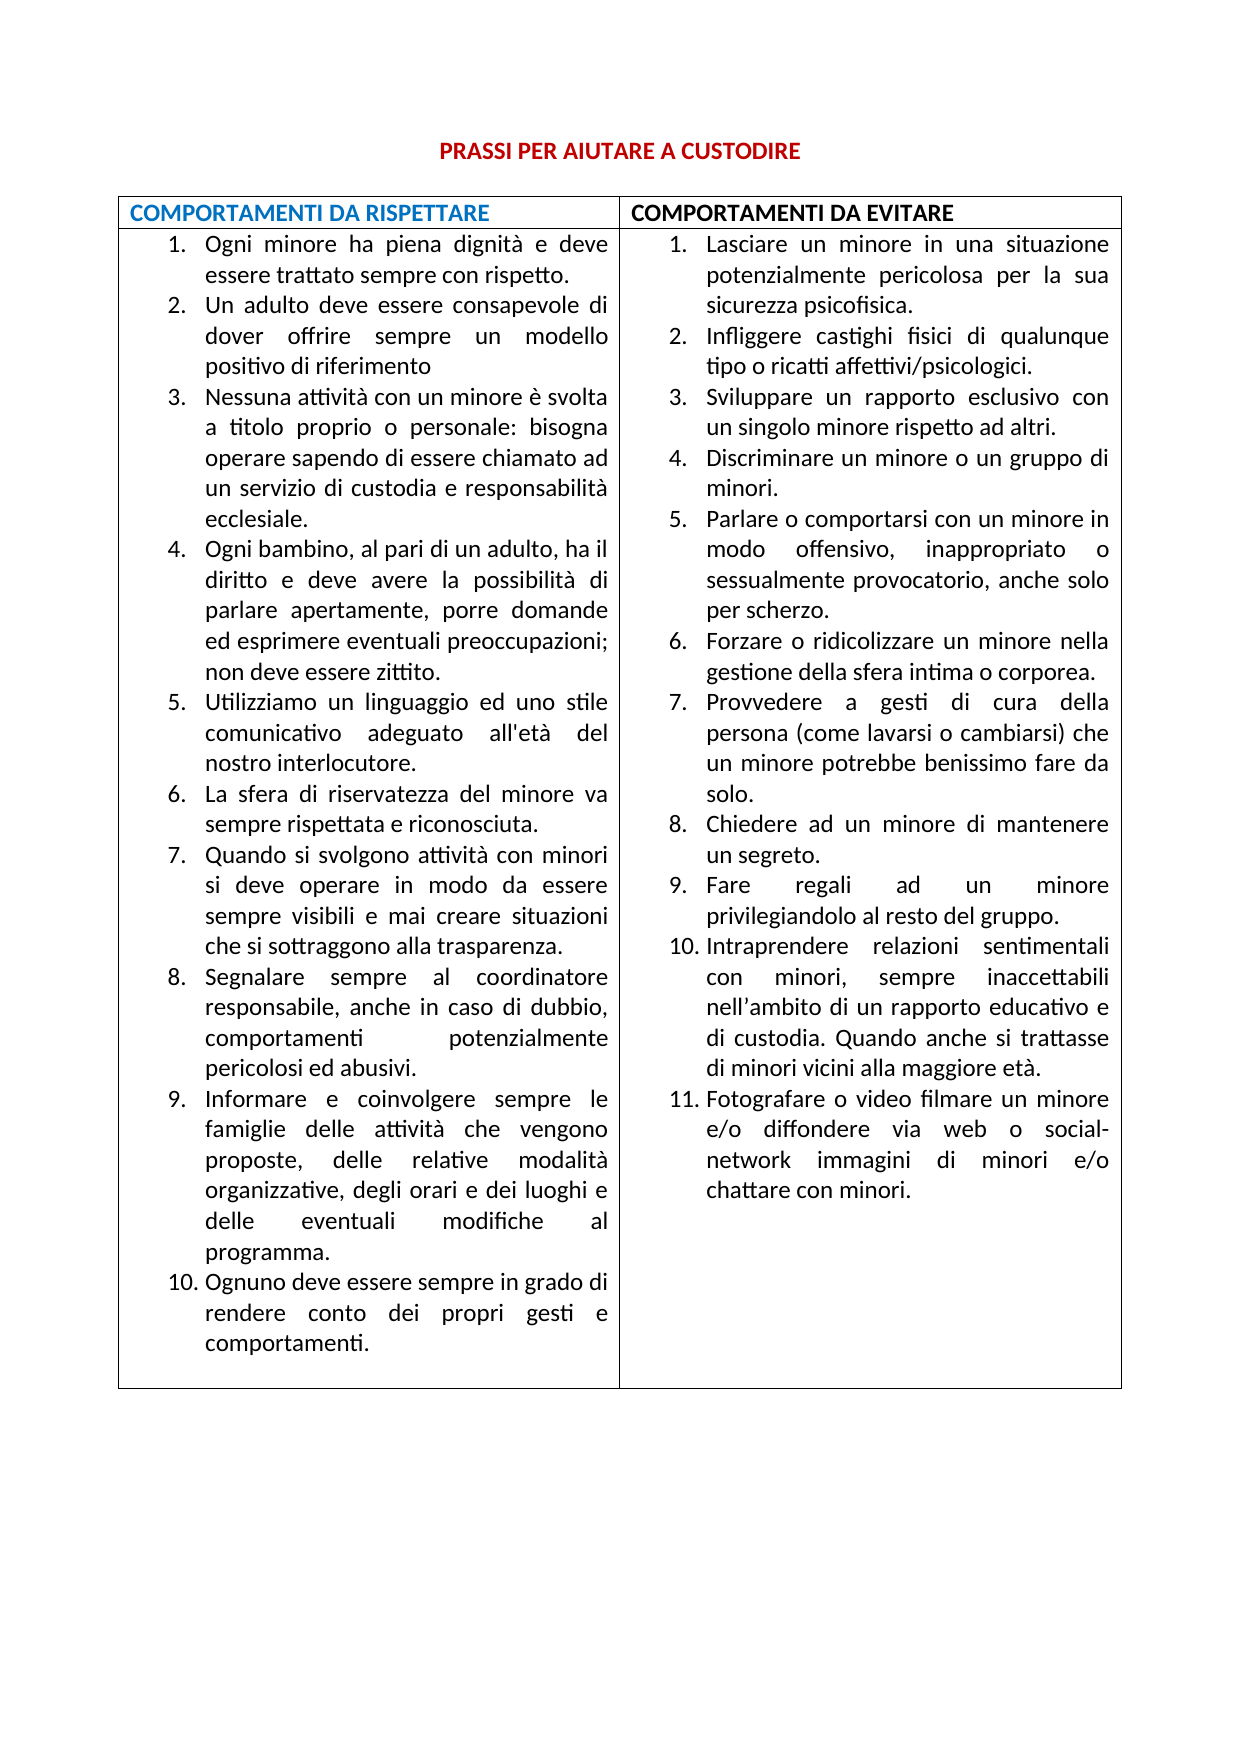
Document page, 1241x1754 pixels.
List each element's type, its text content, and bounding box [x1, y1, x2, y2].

table_header COMPORTAMENTI DA RISPETTARE [119, 197, 619, 227]
table_cell Ogni minore ha piena dignità e deve essere trattato sempre con rispetto. Un adulto deve essere consapevole di dover offrire sempre un modello positivo di riferimento Nessuna attività con un minore è svolta a titolo proprio o personale: bisogna operare sapendo di essere chiamato ad un servizio di custodia e responsabilità ecclesiale. Ogni bambino, al pari di un adulto, ha il diritto e deve avere la possibilità di parlare apertamente, porre domande ed esprimere eventuali preoccupazioni; non deve essere zittito. Utilizziamo un linguaggio ed uno stile comunicativo adeguato all'età del nostro interlocutore. La sfera di riservatezza del minore va sempre rispettata e riconosciuta. Quando si svolgono attività con minori si deve operare in modo da essere sempre visibili e mai creare situazioni che si sottraggono alla trasparenza. Segnalare sempre al coordinatore responsabile, anche in caso di dubbio, comportamenti potenzialmente pericolosi ed abusivi. Informare e coinvolgere sempre le famiglie delle attività che vengono proposte, delle relative modalità organizzative, degli orari e dei luoghi e delle eventuali modifiche al programma. Ognuno deve essere sempre in grado di rendere conto dei propri gesti e comportamenti. [119, 229, 619, 1388]
table_header COMPORTAMENTI DA EVITARE [620, 197, 1121, 227]
table_cell Lasciare un minore in una situazione potenzialmente pericolosa per la sua sicurezza psicofisica. Infliggere castighi fisici di qualunque tipo o ricatti affettivi/psicologici. Sviluppare un rapporto esclusivo con un singolo minore rispetto ad altri. Discriminare un minore o un gruppo di minori. Parlare o comportarsi con un minore in modo offensivo, inappropriato o sessualmente provocatorio, anche solo per scherzo. Forzare o ridicolizzare un minore nella gestione della sfera intima o corporea. Provvedere a gesti di cura della persona (come lavarsi o cambiarsi) che un minore potrebbe benissimo fare da solo. Chiedere ad un minore di mantenere un segreto. Fare regali ad un minore privilegiandolo al resto del gruppo. Intraprendere relazioni sentimentali con minori, sempre inaccettabili nell’ambito di un rapporto educativo e di custodia. Quando anche si trattasse di minori vicini alla maggiore età. Fotografare o video filmare un minore e/o diffondere via web o social-network immagini di minori e/o chattare con minori. [620, 229, 1121, 1388]
